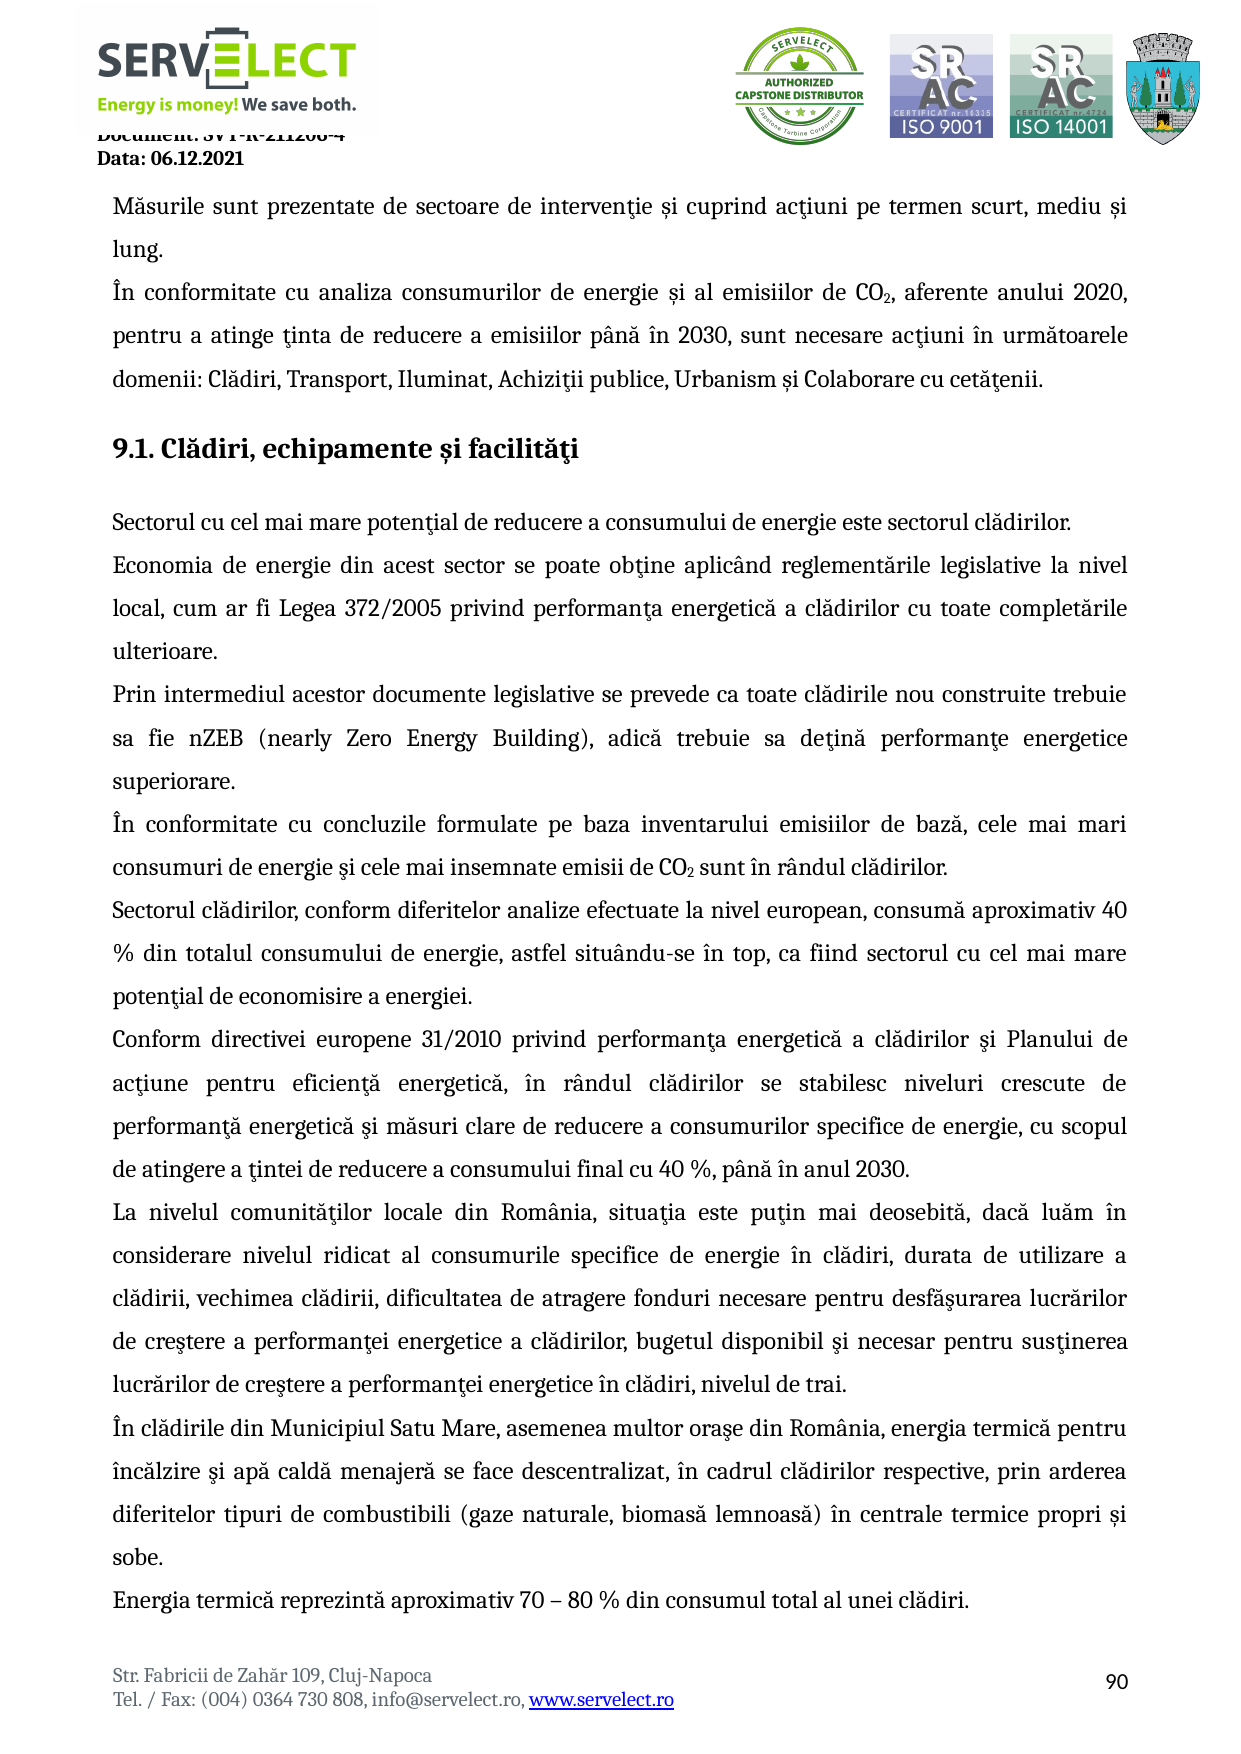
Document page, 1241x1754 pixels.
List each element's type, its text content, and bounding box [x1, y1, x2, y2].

text Conform directivei europene 31/2010 privind performanţa energetică a clădirilor şi Planului de acţiune pentru eficienţă energetică, în rândul clădirilor se stabilesc niveluri crescute de performanţă energetică şi măsuri clare de reducere a consumurilor specifice de energie, cu scopul de atingere a ţintei de reducere a consumului final cu 40 %, până în anul 2030. [112, 1025, 1128, 1183]
picture [1009, 34, 1113, 138]
picture [74, 3, 378, 135]
text Energia termică reprezintă aproximativ 70 – 80 % din consumul total al unei clădiri. [112, 1586, 1128, 1615]
picture [1126, 33, 1200, 145]
text Sectorul cu cel mai mare potenţial de reducere a consumului de energie este sectorul clădirilor. [112, 508, 1128, 537]
text La nivelul comunităţilor locale din România, situaţia este puţin mai deosebită, dacă luăm în considerare nivelul ridicat al consumurile specifice de energie în clădiri, durata de utilizare a clădirii, vechimea clădirii, dificultatea de atragere fonduri necesare pentru desfăşurarea lucrărilor de creştere a performanţei energetice a clădirilor, bugetul disponibil şi necesar pentru susţinerea lucrărilor de creştere a performanţei energetice în clădiri, nivelul de trai. [112, 1198, 1128, 1399]
text Sectorul clădirilor, conform diferitelor analize efectuate la nivel european, consumă aproximativ 40 % din totalul consumului de energie, astfel situându-se în top, ca fiind sectorul cu cel mai mare potenţial de economisire a energiei. [112, 896, 1128, 1011]
text Economia de energie din acest sector se poate obţine aplicând reglementările legislative la nivel local, cum ar fi Legea 372/2005 privind performanţa energetică a clădirilor cu toate completările ulterioare. [112, 551, 1128, 666]
text Măsurile sunt prezentate de sectoare de intervenţie şi cuprind acţiuni pe termen scurt, mediu şi lung. [112, 192, 1128, 264]
text În clădirile din Municipiul Satu Mare, asemenea multor oraşe din România, energia termică pentru încălzire şi apă caldă menajeră se face descentralizat, în cadrul clădirilor respective, prin arderea diferitelor tipuri de combustibili (gaze naturale, biomasă lemnoasă) în centrale termice propri și sobe. [112, 1413, 1128, 1572]
text În conformitate cu concluzile formulate pe baza inventarului emisiilor de bază, cele mai mari consumuri de energie şi cele mai insemnate emisii de CO2 sunt în rândul clădirilor. [112, 810, 1128, 882]
picture [889, 34, 993, 138]
text Prin intermediul acestor documente legislative se prevede ca toate clădirile nou construite trebuie sa fie nZEB (nearly Zero Energy Building), adică trebuie sa deţină performanţe energetice superiorare. [112, 680, 1128, 795]
text În conformitate cu analiza consumurilor de energie şi al emisiilor de CO2, aferente anului 2020, pentru a atinge ţinta de reducere a emisiilor până în 2030, sunt necesare acţiuni în următoarele domenii: Clădiri, Transport, Iluminat, Achiziţii publice, Urbanism și Colaborare cu cetăţenii. [112, 278, 1128, 393]
subtitle 9.1. Clădiri, echipamente şi facilităţi [112, 433, 1128, 466]
picture [735, 27, 864, 145]
